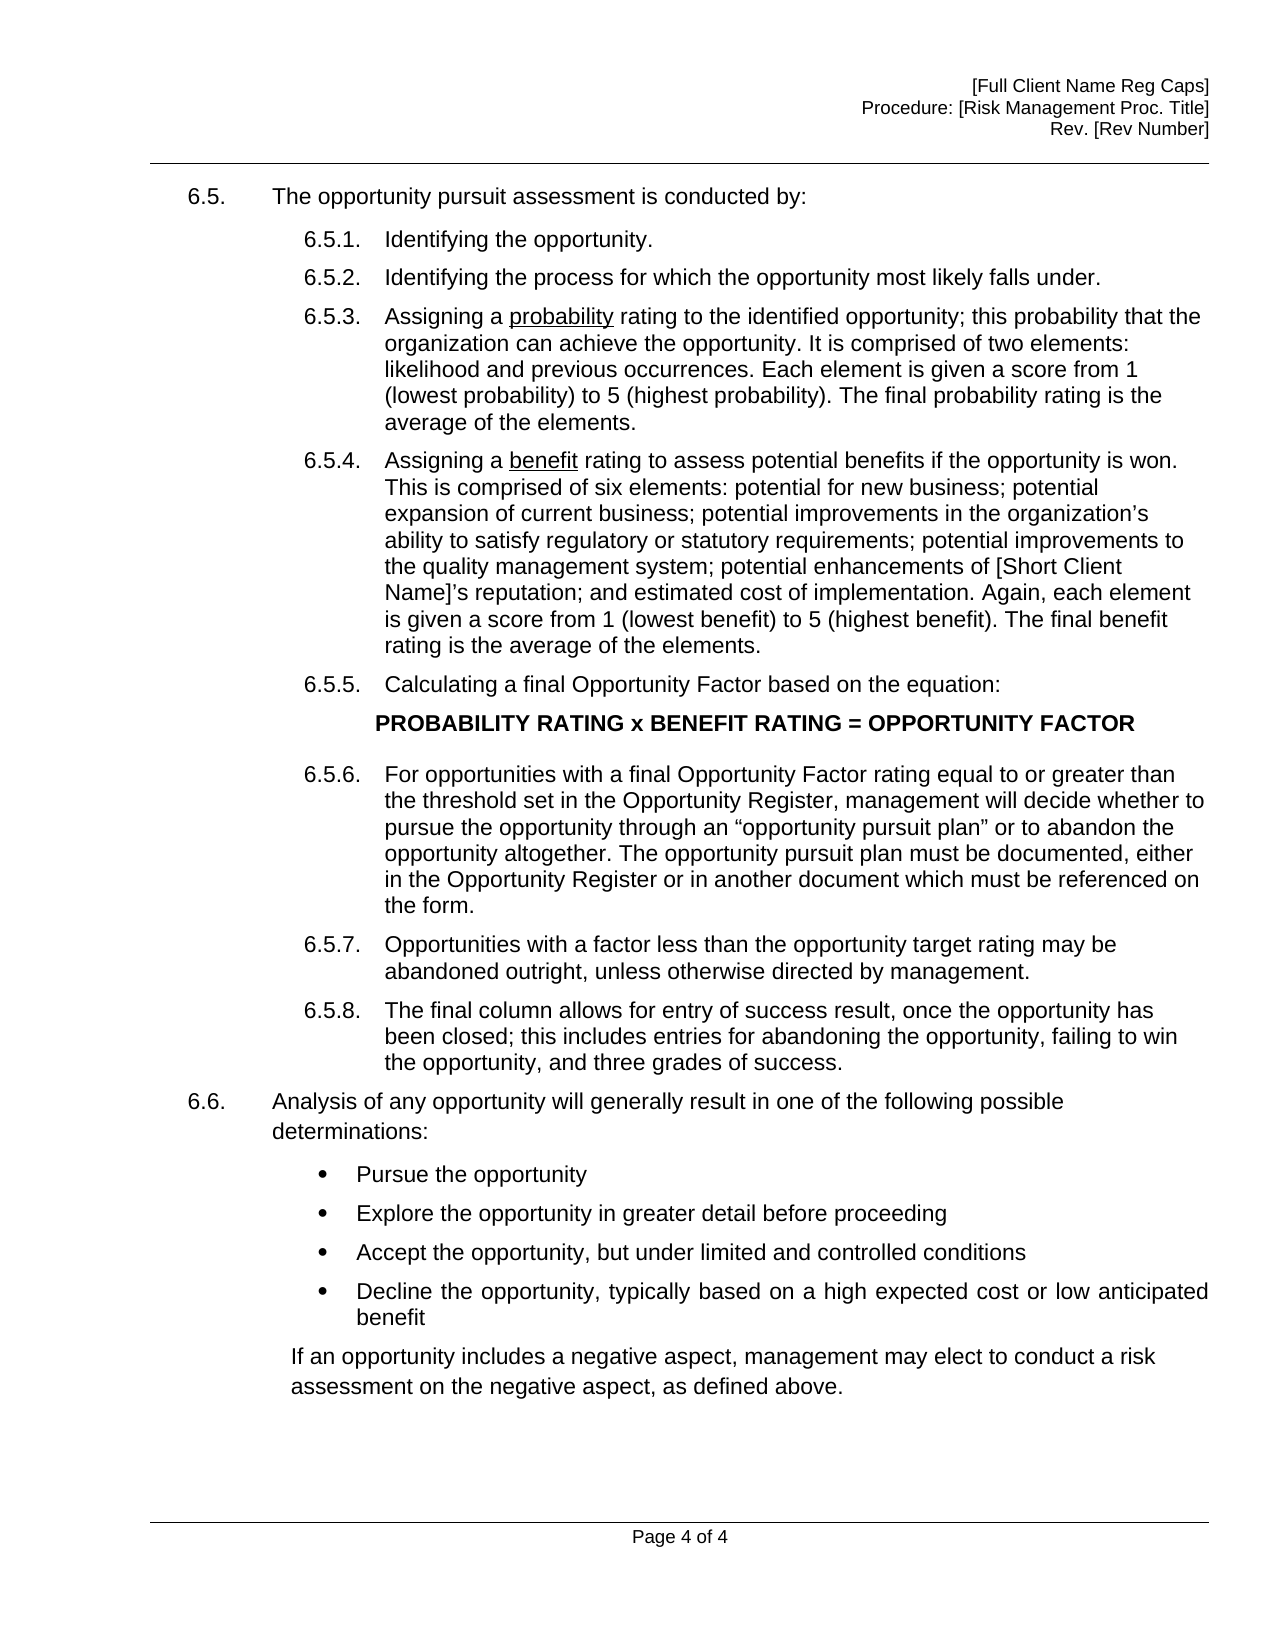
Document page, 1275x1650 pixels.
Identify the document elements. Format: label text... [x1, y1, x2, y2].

list Explore the opportunity in greater detail before proceeding [319, 1200, 1209, 1226]
list Pursue the opportunity [319, 1161, 1209, 1187]
list Accept the opportunity, but under limited and controlled conditions [319, 1239, 1209, 1265]
list If an opportunity includes a negative aspect, management may elect to conduct a risk assessment on the negative aspect, as defined above. [291, 1343, 1209, 1399]
text Assigning a probability rating to the identified opportunity; this probability that the organization can achieve the opportunity. It is comprised of two elements: likelihood and previous occurrences. Each element is given a score from 1 (lowest probability) to 5 (highest probability). The final probability rating is the average of the elements. [304, 303, 1209, 435]
text Analysis of any opportunity will generally result in one of the following possible determinations: [187, 1088, 1209, 1145]
text For opportunities with a final Opportunity Factor rating equal to or greater than the threshold set in the Opportunity Register, management will decide whether to pursue the opportunity through an “opportunity pursuit plan” or to abandon the opportunity altogether. The opportunity pursuit plan must be documented, either in the Opportunity Register or in another document which must be referenced on the form. [304, 761, 1209, 919]
text Assigning a benefit rating to assess potential benefits if the opportunity is won. This is comprised of six elements: potential for new business; potential expansion of current business; potential improvements in the organization’s ability to satisfy regulatory or statutory requirements; potential improvements to the quality management system; potential enhancements of [Short Client Name]’s reputation; and estimated cost of implementation. Again, each element is given a score from 1 (lowest benefit) to 5 (highest benefit). The final benefit rating is the average of the elements. [304, 447, 1209, 658]
text Identifying the process for which the opportunity most likely falls under. [304, 264, 1209, 291]
text The opportunity pursuit assessment is conducted by: [187, 183, 1209, 209]
text Calculating a final Opportunity Factor based on the equation: [304, 671, 1209, 697]
text PROBABILITY RATING x BENEFIT RATING = OPPORTUNITY FACTOR [150, 710, 1209, 736]
text Identifying the opportunity. [304, 226, 1209, 252]
list Decline the opportunity, typically based on a high expected cost or low anticipated benefit [319, 1278, 1209, 1330]
text Opportunities with a factor less than the opportunity target rating may be abandoned outright, unless otherwise directed by management. [304, 931, 1209, 984]
text The final column allows for entry of success result, once the opportunity has been closed; this includes entries for abandoning the opportunity, failing to win the opportunity, and three grades of success. [304, 997, 1209, 1076]
